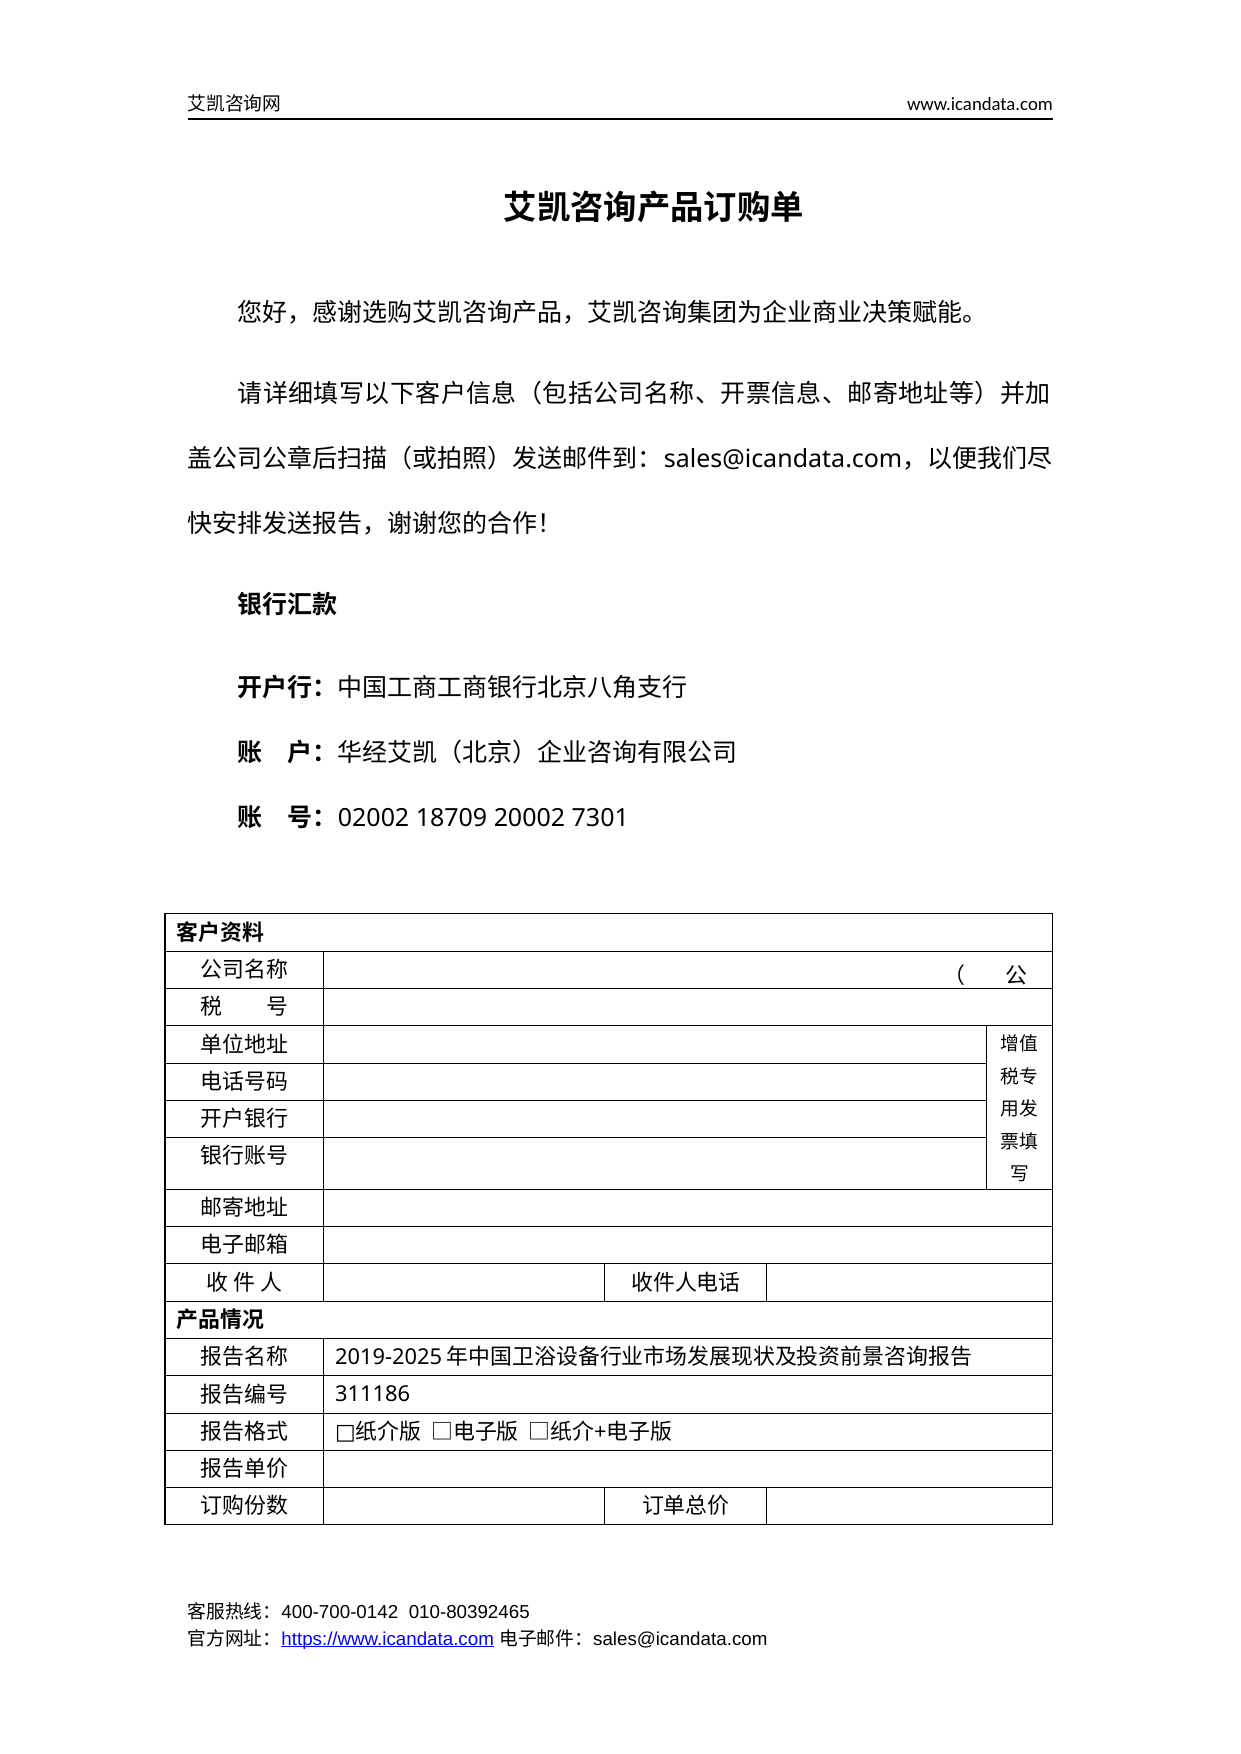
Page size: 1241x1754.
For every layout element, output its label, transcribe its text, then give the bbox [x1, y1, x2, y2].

table_cell [767, 1264, 1052, 1301]
table_cell 开户银行 [166, 1101, 323, 1137]
table_cell [324, 1101, 986, 1137]
table_cell 产品情况 [166, 1302, 1052, 1338]
table_cell [767, 1488, 1052, 1524]
table_cell [324, 1064, 986, 1100]
text 账 号：02002 18709 20002 7301 [187, 783, 1053, 848]
table_cell 增值税专用发票填写 [987, 1026, 1052, 1189]
table_cell 税 号 [166, 989, 323, 1025]
table_header 客户资料 [166, 914, 1052, 951]
table_cell 邮寄地址 [166, 1190, 323, 1226]
table_cell 电话号码 [166, 1064, 323, 1100]
table_cell 公司名称 [166, 952, 323, 988]
table_cell 收 件 人 [166, 1264, 323, 1301]
table_cell 电子邮箱 [166, 1227, 323, 1263]
table_cell 收件人电话 [605, 1264, 766, 1301]
table_cell 报告单价 [166, 1451, 323, 1487]
table_cell 报告格式 [166, 1414, 323, 1450]
table_cell 单位地址 [166, 1026, 323, 1062]
text 请详细填写以下客户信息（包括公司名称、开票信息、邮寄地址等）并加盖公司公章后扫描（或拍照）发送邮件到：sales@icandata.com，以便我们尽快安排发送报告，谢谢您的合作！ [187, 359, 1053, 554]
table_cell 报告名称 [166, 1339, 323, 1375]
table_cell [324, 1026, 986, 1062]
table_cell 银行账号 [166, 1138, 323, 1189]
table_cell [324, 1227, 1052, 1263]
table_cell 订购份数 [166, 1488, 323, 1524]
table_cell 订单总价 [605, 1488, 766, 1524]
table_cell [324, 1488, 604, 1524]
table_cell [324, 952, 1052, 988]
table_cell [324, 989, 1052, 1025]
table_cell [324, 1138, 986, 1189]
text 银行汇款 [187, 570, 1053, 635]
table_cell [324, 1264, 604, 1301]
table_cell [324, 1451, 1052, 1487]
table_cell 311186 [324, 1376, 1052, 1412]
table_cell 2019-2025年中国卫浴设备行业市场发展现状及投资前景咨询报告 [324, 1339, 1052, 1375]
text 账 户：华经艾凯（北京）企业咨询有限公司 [187, 718, 1053, 783]
text 您好，感谢选购艾凯咨询产品，艾凯咨询集团为企业商业决策赋能。 [187, 278, 1053, 343]
text 艾凯咨询产品订购单 [187, 172, 1053, 237]
table_cell □纸介版 □电子版 □纸介+电子版 [324, 1414, 1052, 1450]
table_cell 报告编号 [166, 1376, 323, 1412]
text 开户行：中国工商工商银行北京八角支行 [187, 653, 1053, 718]
table_cell [324, 1190, 1052, 1226]
